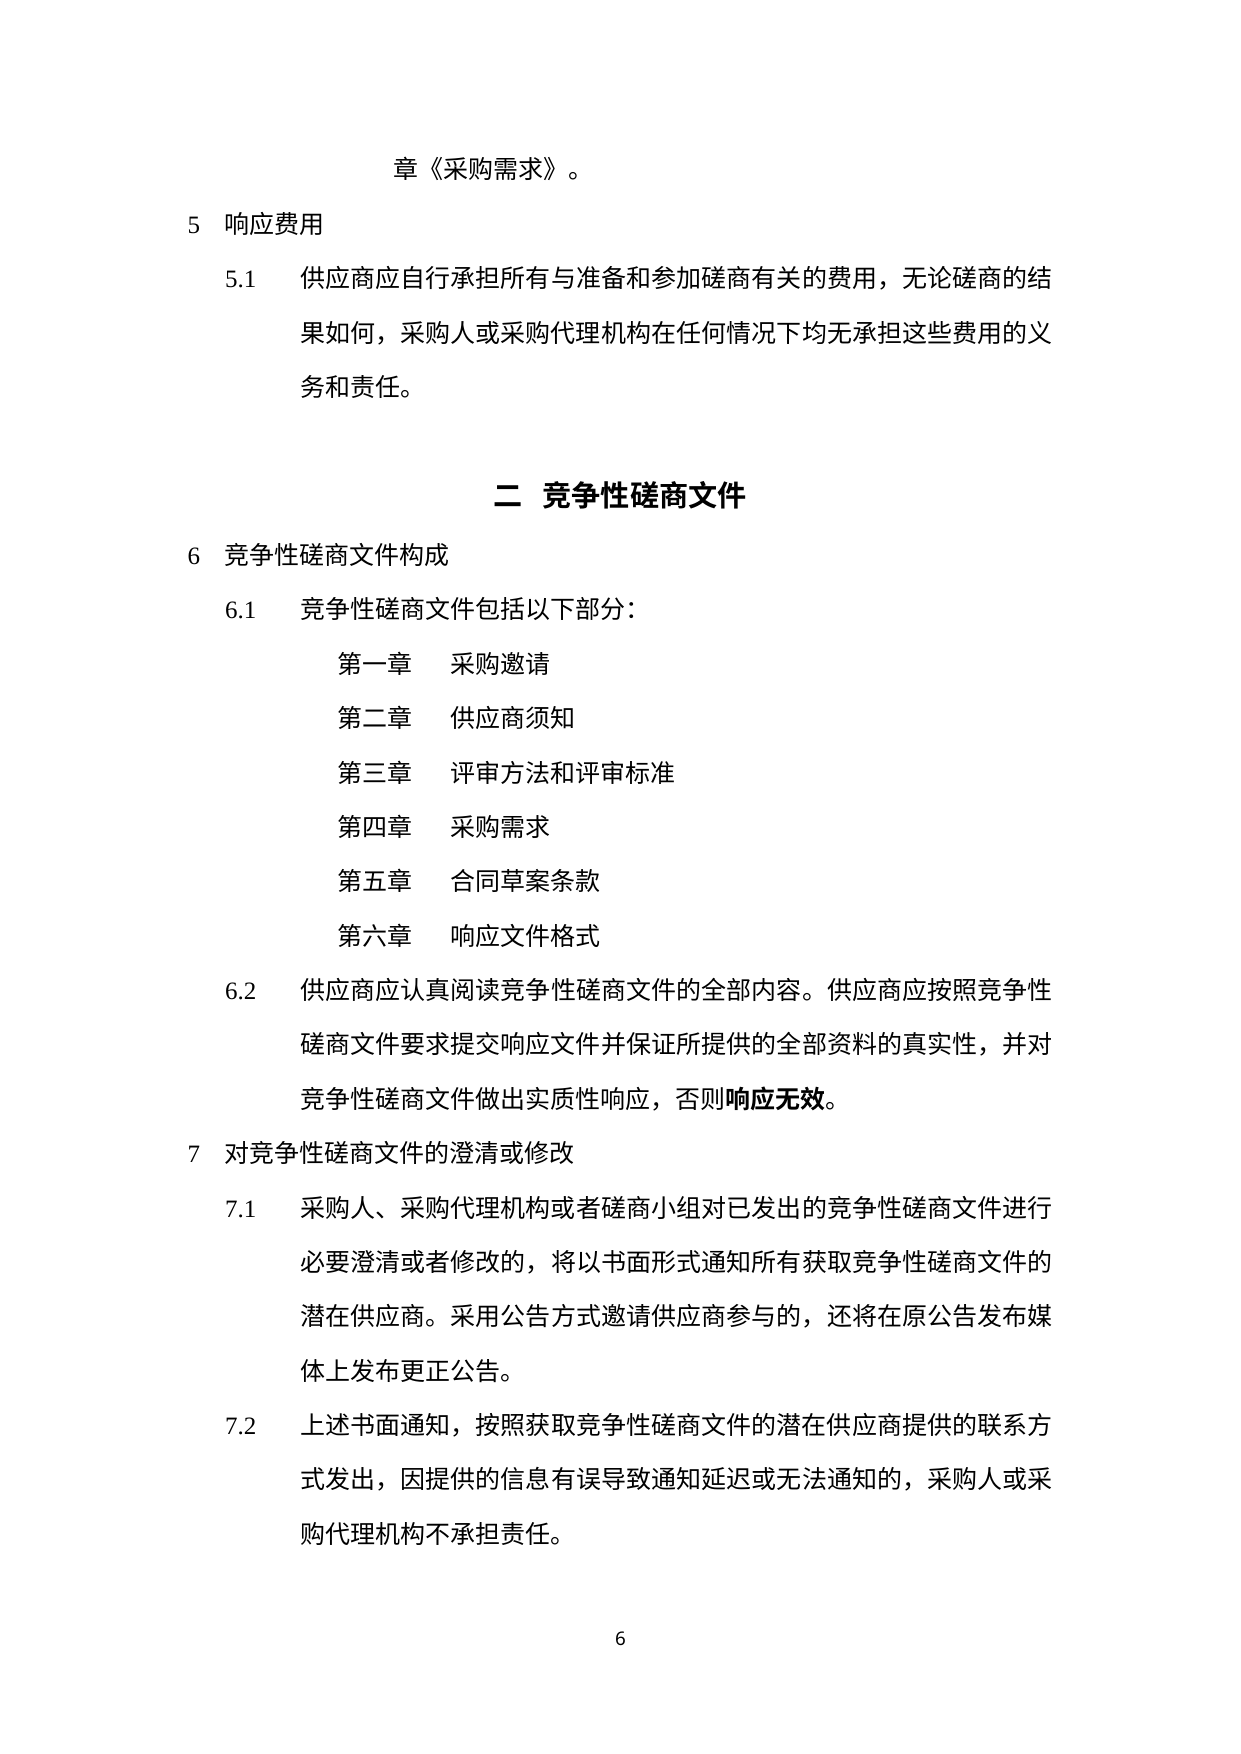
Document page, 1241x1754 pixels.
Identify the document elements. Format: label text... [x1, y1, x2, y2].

list 供应商须知 [337, 699, 1053, 735]
list 评审方法和评审标准 [337, 753, 1053, 789]
list 采购邀请 [337, 644, 1053, 681]
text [393, 150, 1053, 186]
list 供应商应自行承担所有与准备和参加磋商有关的费用，无论磋商的结果如何，采购人或采购代理机构在任何情况下均无承担这些费用的义务和责任。 [225, 259, 1053, 404]
list 竞争性磋商文件包括以下部分： [225, 590, 1053, 626]
list 采购人、采购代理机构或者磋商小组对已发出的竞争性磋商文件进行必要澄清或者修改的，将以书面形式通知所有获取竞争性磋商文件的潜在供应商。采用公告方式邀请供应商参与的，还将在原公告发布媒体上发布更正公告。 [225, 1188, 1053, 1387]
subtitle 二 竞争性磋商文件 [187, 472, 1053, 514]
list 供应商应认真阅读竞争性磋商文件的全部内容。供应商应按照竞争性磋商文件要求提交响应文件并保证所提供的全部资料的真实性，并对竞争性磋商文件做出实质性响应，否则响应无效。 [225, 971, 1053, 1116]
list 响应费用 [187, 204, 1053, 241]
list 对竞争性磋商文件的澄清或修改 [187, 1134, 1053, 1170]
list 合同草案条款 [337, 862, 1053, 898]
list 竞争性磋商文件构成 [187, 536, 1053, 572]
list 上述书面通知，按照获取竞争性磋商文件的潜在供应商提供的联系方式发出，因提供的信息有误导致通知延迟或无法通知的，采购人或采购代理机构不承担责任。 [225, 1406, 1053, 1551]
list 采购需求 [337, 807, 1053, 844]
list 响应文件格式 [337, 916, 1053, 952]
